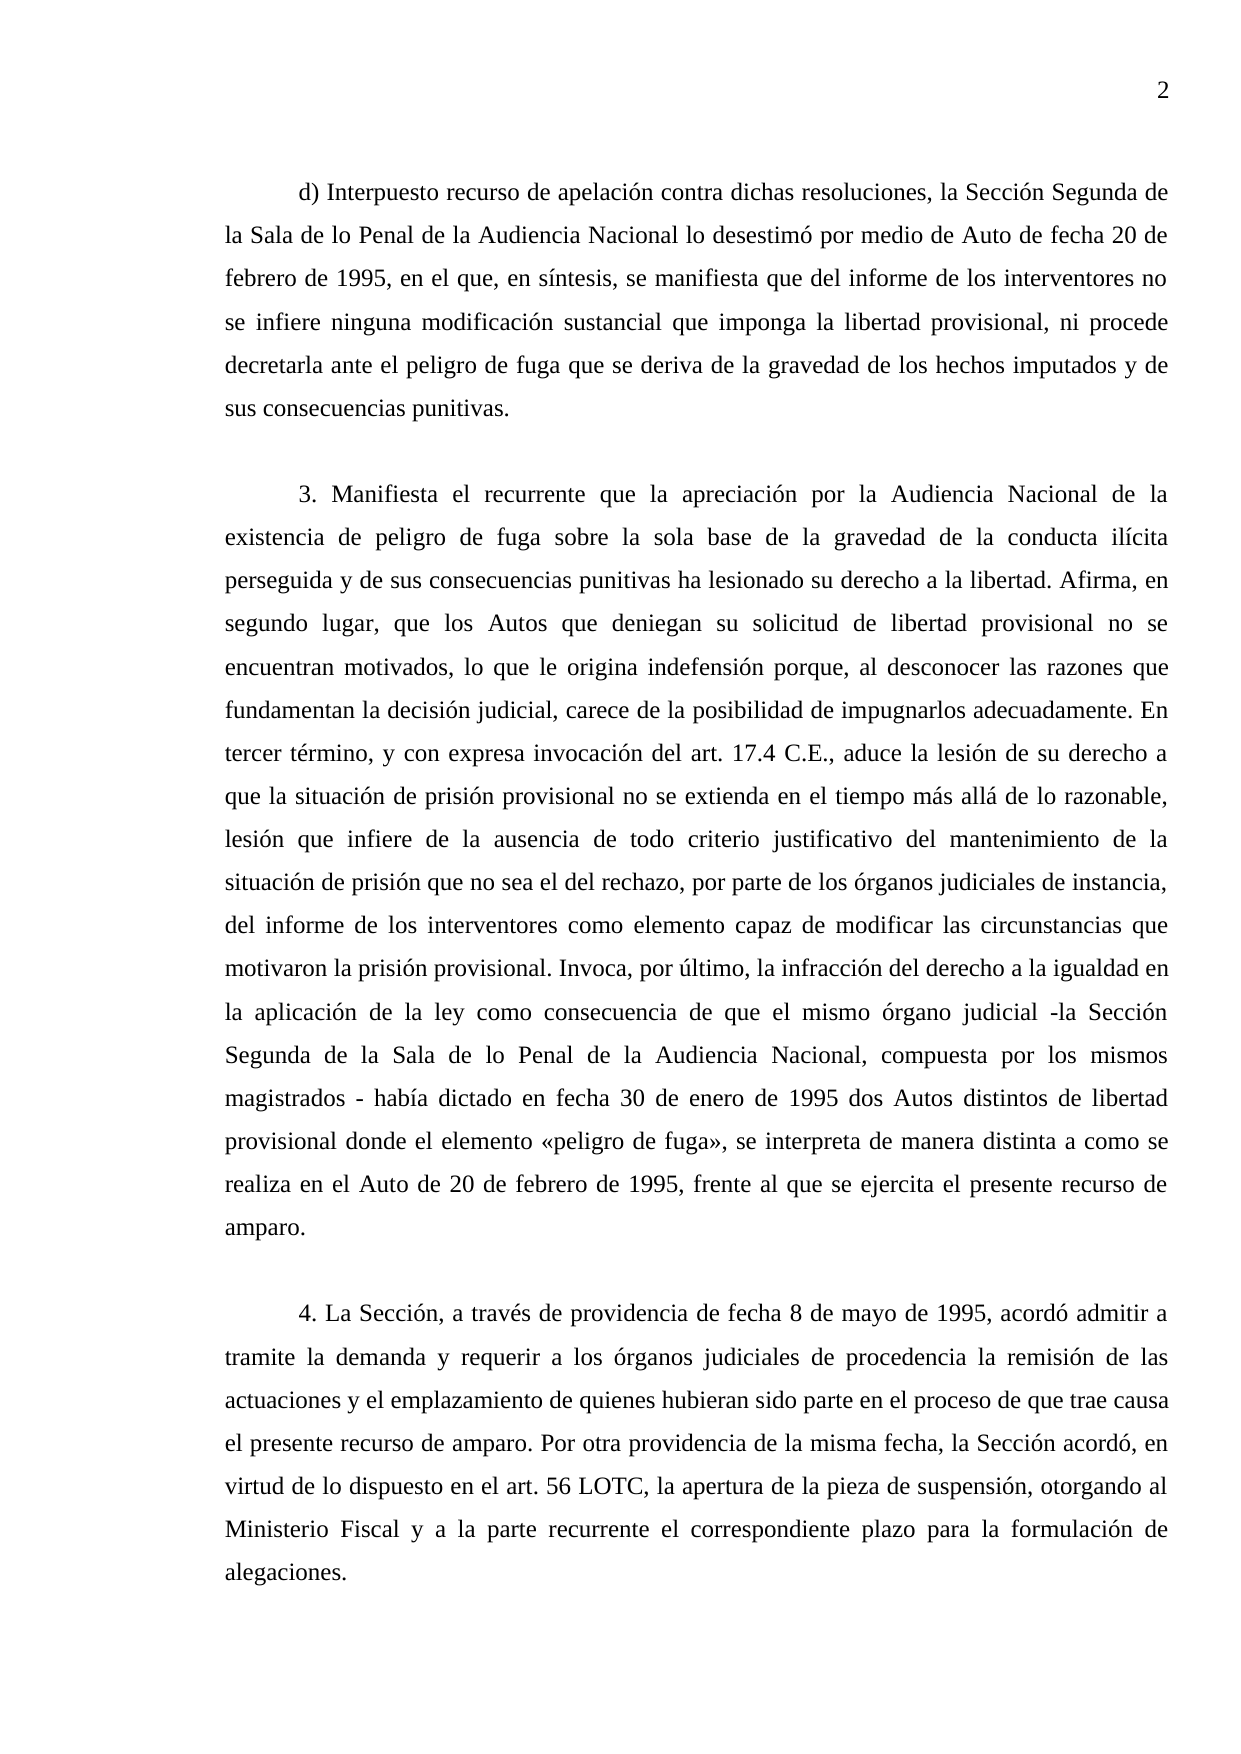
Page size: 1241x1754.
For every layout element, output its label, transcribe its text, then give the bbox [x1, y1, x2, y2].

text d) Interpuesto recurso de apelación contra dichas resoluciones, la Sección Segunda de la Sala de lo Penal de la Audiencia Nacional lo desestimó por medio de Auto de fecha 20 de febrero de 1995, en el que, en síntesis, se manifiesta que del informe de los interventores no se infiere ninguna modificación sustancial que imponga la libertad provisional, ni procede decretarla ante el peligro de fuga que se deriva de la gravedad de los hechos imputados y de sus consecuencias punitivas. [224, 177, 1169, 422]
text 3. Manifiesta el recurrente que la apreciación por la Audiencia Nacional de la existencia de peligro de fuga sobre la sola base de la gravedad de la conducta ilícita perseguida y de sus consecuencias punitivas ha lesionado su derecho a la libertad. Afirma, en segundo lugar, que los Autos que deniegan su solicitud de libertad provisional no se encuentran motivados, lo que le origina indefensión porque, al desconocer las razones que fundamentan la decisión judicial, carece de la posibilidad de impugnarlos adecuadamente. En tercer término, y con expresa invocación del art. 17.4 C.E., aduce la lesión de su derecho a que la situación de prisión provisional no se extienda en el tiempo más allá de lo razonable, lesión que infiere de la ausencia de todo criterio justificativo del mantenimiento de la situación de prisión que no sea el del rechazo, por parte de los órganos judiciales de instancia, del informe de los interventores como elemento capaz de modificar las circunstancias que motivaron la prisión provisional. Invoca, por último, la infracción del derecho a la igualdad en la aplicación de la ley como consecuencia de que el mismo órgano judicial -la Sección Segunda de la Sala de lo Penal de la Audiencia Nacional, compuesta por los mismos magistrados - había dictado en fecha 30 de enero de 1995 dos Autos distintos de libertad provisional donde el elemento «peligro de fuga», se interpreta de manera distinta a como se realiza en el Auto de 20 de febrero de 1995, frente al que se ejercita el presente recurso de amparo. [224, 479, 1169, 1241]
text 4. La Sección, a través de providencia de fecha 8 de mayo de 1995, acordó admitir a tramite la demanda y requerir a los órganos judiciales de procedencia la remisión de las actuaciones y el emplazamiento de quienes hubieran sido parte en el proceso de que trae causa el presente recurso de amparo. Por otra providencia de la misma fecha, la Sección acordó, en virtud de lo dispuesto en el art. 56 LOTC, la apertura de la pieza de suspensión, otorgando al Ministerio Fiscal y a la parte recurrente el correspondiente plazo para la formulación de alegaciones. [224, 1298, 1169, 1586]
